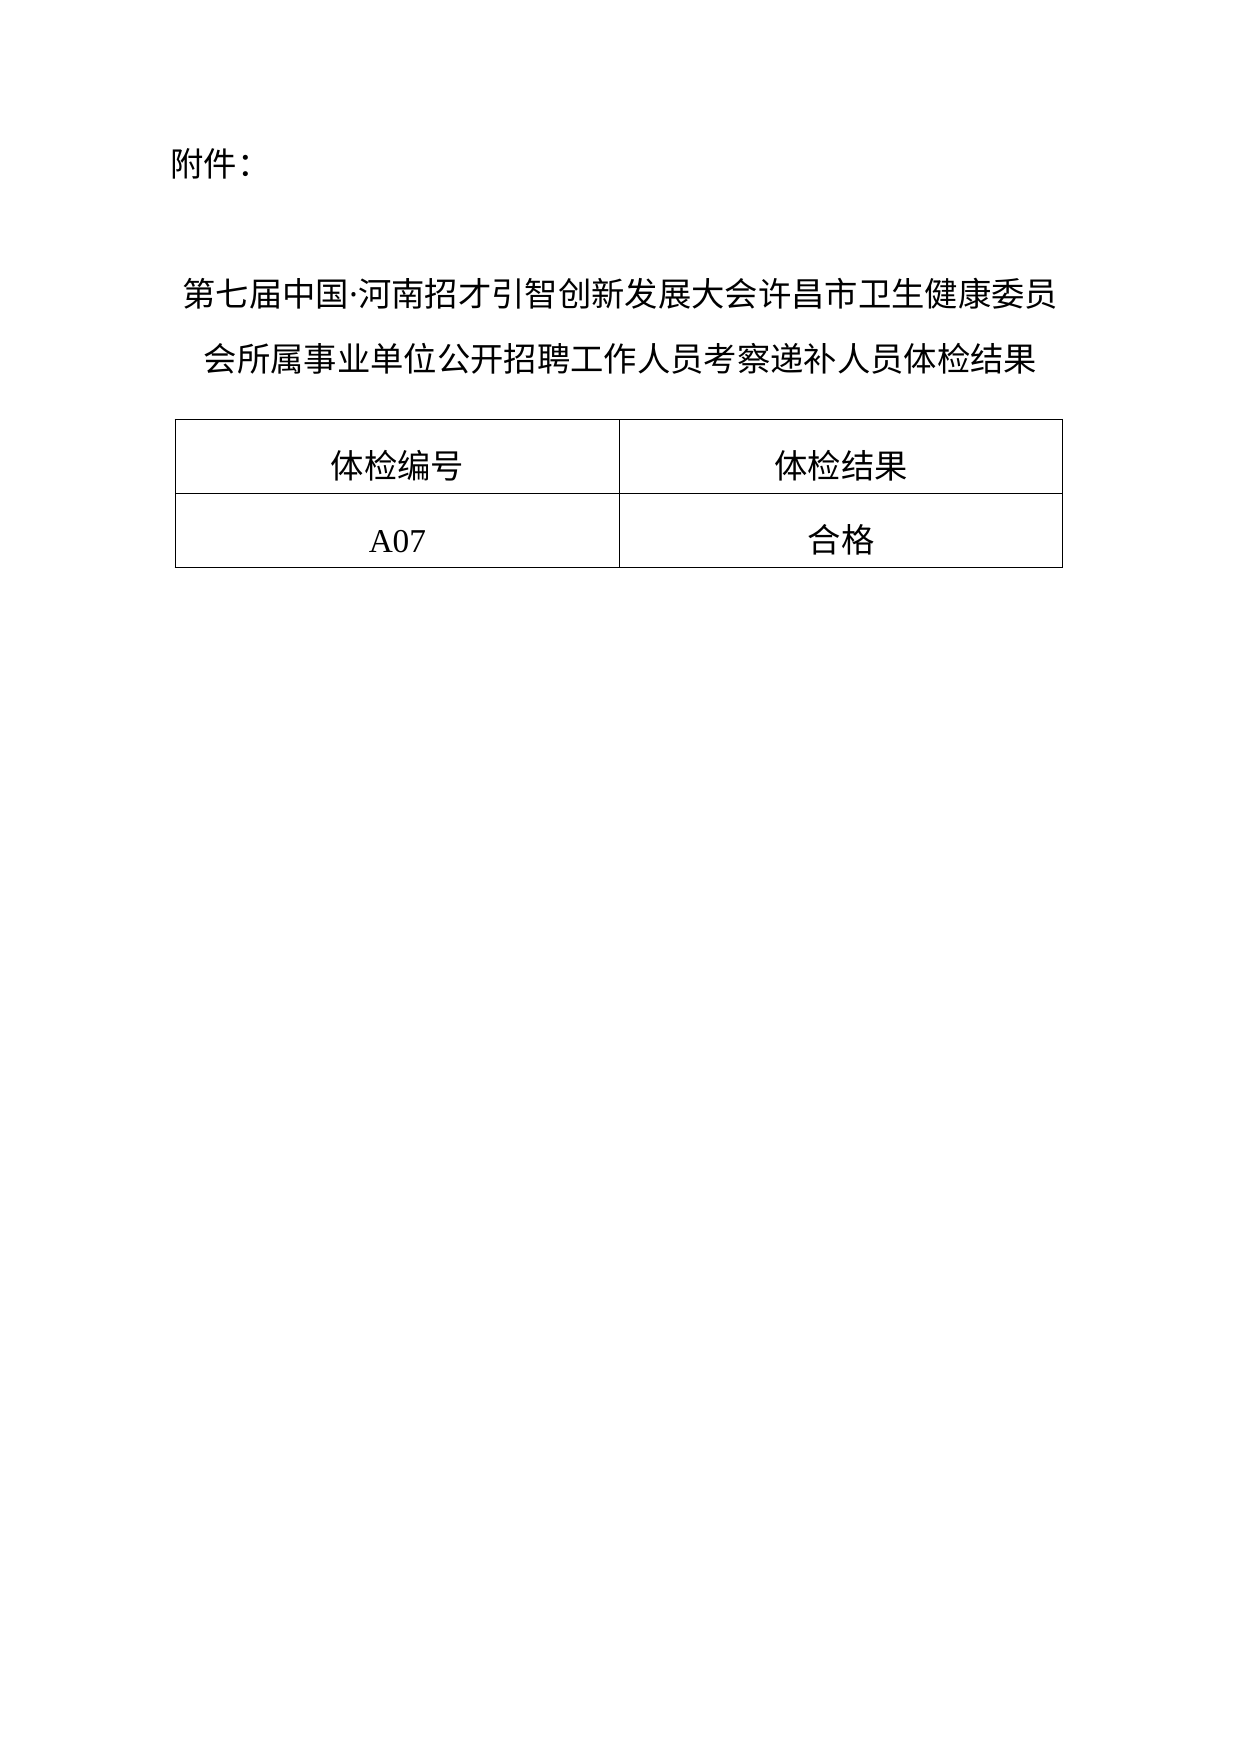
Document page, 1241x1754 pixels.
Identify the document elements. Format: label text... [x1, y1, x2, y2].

table_cell A07 [176, 494, 619, 567]
table_header 体检编号 [176, 420, 619, 493]
table_header 体检结果 [620, 420, 1062, 493]
text 第七届中国·河南招才引智创新发展大会许昌市卫生健康委员会所属事业单位公开招聘工作人员考察递补人员体检结果 [170, 259, 1070, 389]
text 附件： [170, 129, 1070, 194]
table_cell 合格 [620, 494, 1062, 567]
